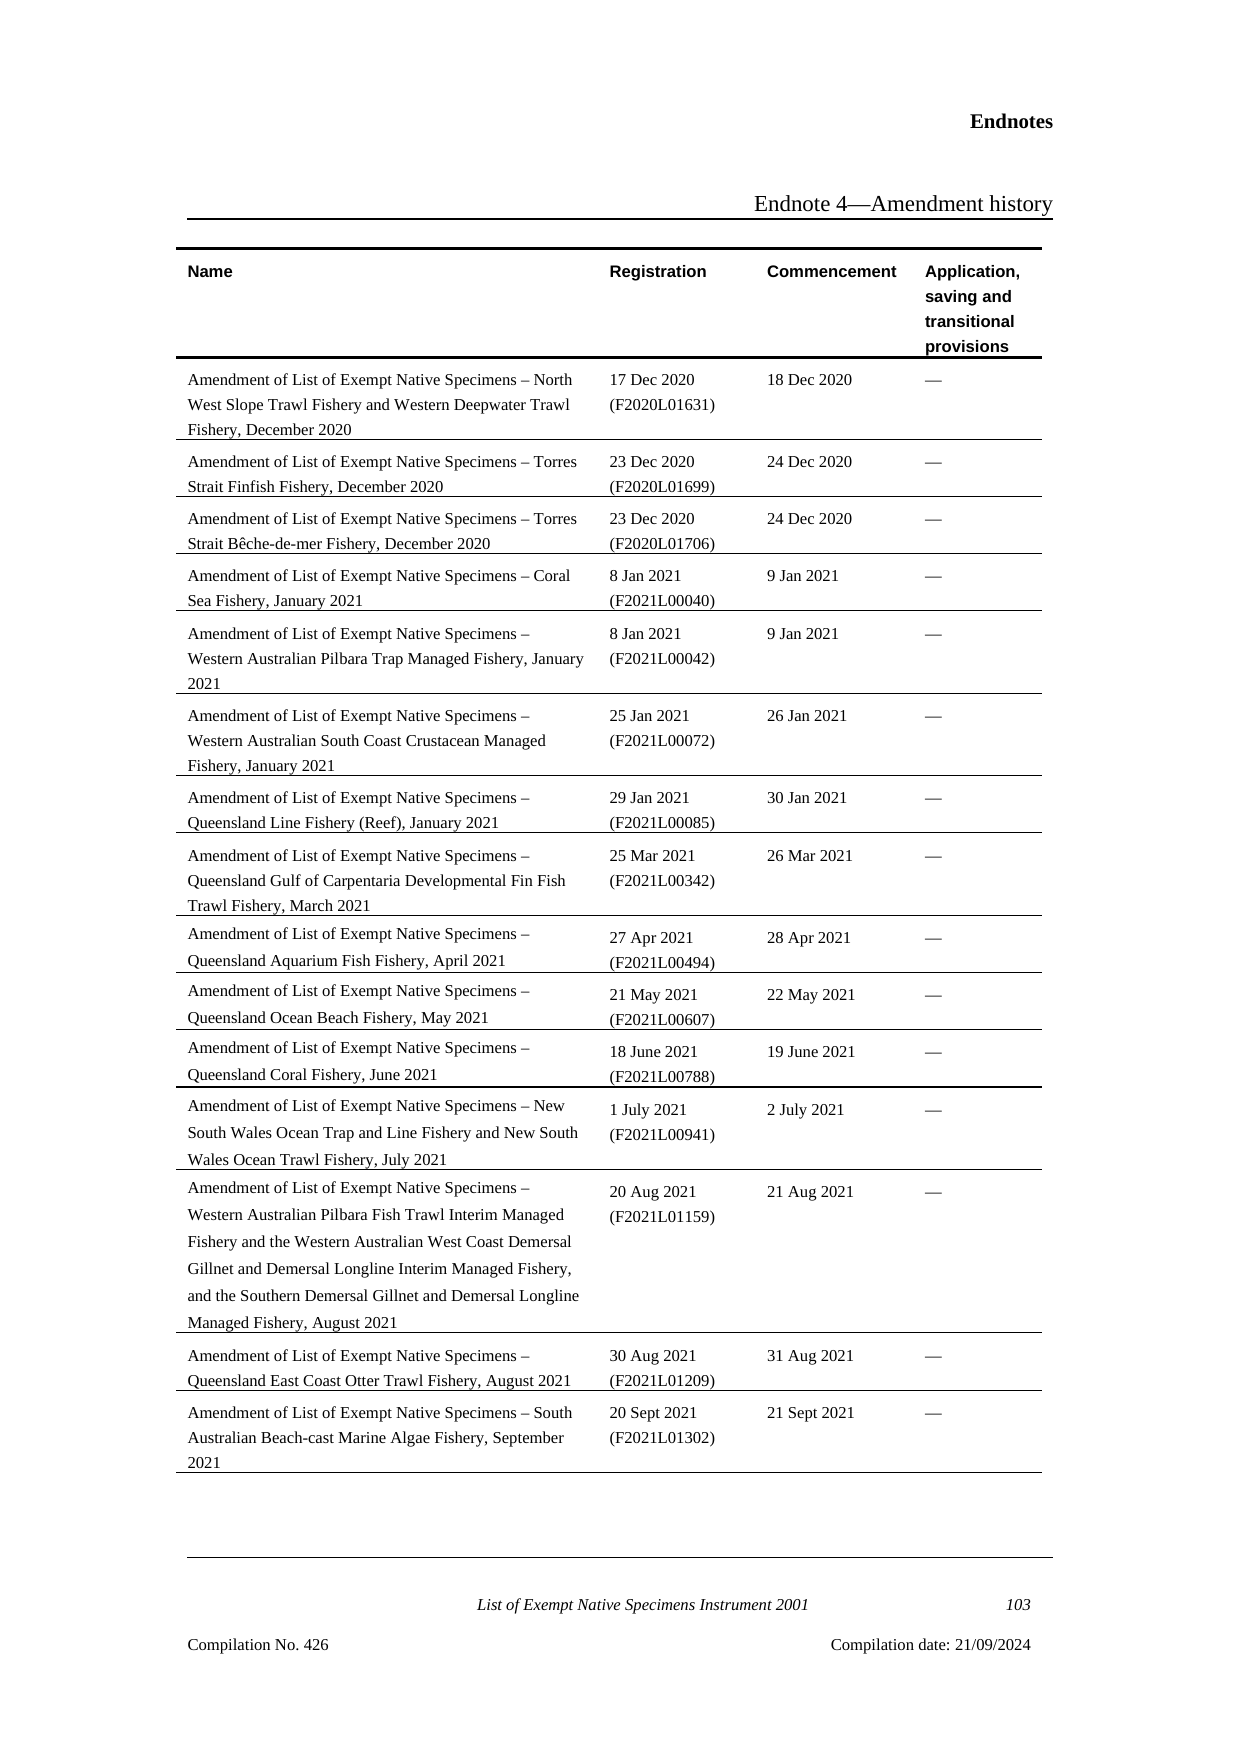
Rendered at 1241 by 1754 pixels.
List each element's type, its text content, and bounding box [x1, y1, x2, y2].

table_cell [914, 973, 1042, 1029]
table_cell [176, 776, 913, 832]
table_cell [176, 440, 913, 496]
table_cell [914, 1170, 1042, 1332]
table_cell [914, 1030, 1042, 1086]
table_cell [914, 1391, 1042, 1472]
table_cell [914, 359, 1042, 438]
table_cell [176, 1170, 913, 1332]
table_header Name [176, 250, 598, 356]
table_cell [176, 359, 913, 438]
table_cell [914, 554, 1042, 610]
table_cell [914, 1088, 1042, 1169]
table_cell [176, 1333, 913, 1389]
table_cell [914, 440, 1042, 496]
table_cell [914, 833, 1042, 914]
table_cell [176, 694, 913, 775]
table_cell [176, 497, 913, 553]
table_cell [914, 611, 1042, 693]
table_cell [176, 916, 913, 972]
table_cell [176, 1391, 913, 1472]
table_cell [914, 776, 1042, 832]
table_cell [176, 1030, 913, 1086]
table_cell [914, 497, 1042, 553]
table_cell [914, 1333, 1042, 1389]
table_header Registration [598, 250, 756, 356]
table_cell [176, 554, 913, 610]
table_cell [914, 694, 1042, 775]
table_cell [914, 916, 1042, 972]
table_header Application, saving and transitional provisions [914, 250, 1042, 356]
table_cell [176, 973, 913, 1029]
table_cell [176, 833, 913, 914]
table_header Commencement [756, 250, 913, 356]
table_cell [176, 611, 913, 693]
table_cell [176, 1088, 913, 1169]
